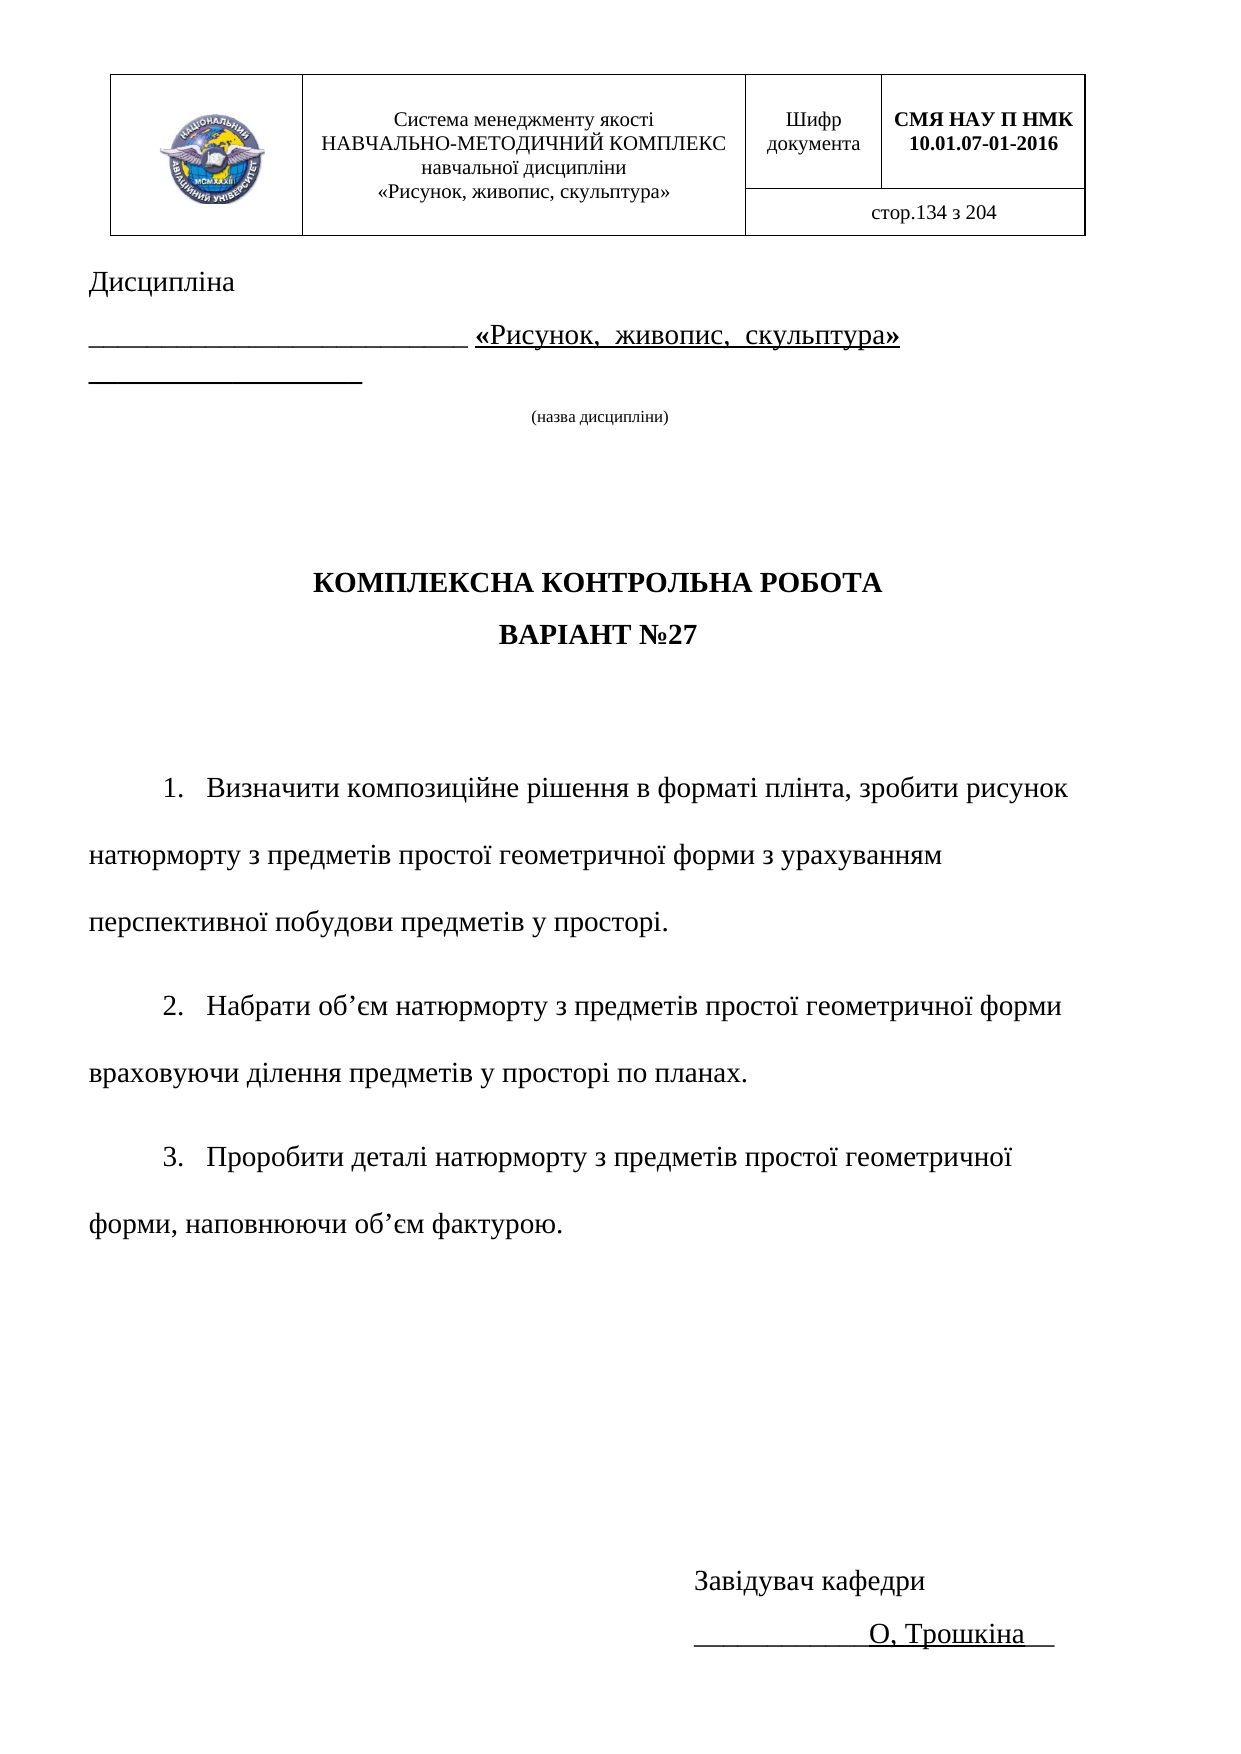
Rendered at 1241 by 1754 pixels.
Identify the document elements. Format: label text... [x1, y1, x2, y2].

text __________________________ «Рисунок, живопис, скульптура» ___________________ [88, 317, 1107, 387]
text ВАРІАНТ №27 [88, 617, 1107, 651]
text комплексна контрольна робота [88, 565, 1107, 598]
text Завідувач кафедри [694, 1563, 1107, 1597]
text 1. Визначити композиційне рішення в форматі плінта, зробити рисунок натюрморту з предметів простої геометричної форми з урахуванням перспективної побудови предметів у просторі. [88, 770, 1107, 938]
text Дисципліна [88, 264, 1107, 298]
picture [158, 111, 265, 203]
text ____________О, Трошкіна__ [694, 1616, 1107, 1649]
text 3. Проробити деталі натюрморту з предметів простої геометричної форми, наповнюючи об’єм фактурою. [88, 1139, 1107, 1240]
text 2. Набрати об’єм натюрморту з предметів простої геометричної форми враховуючи ділення предметів у просторі по планах. [88, 988, 1107, 1089]
text (назва дисципліни) [88, 406, 1107, 440]
